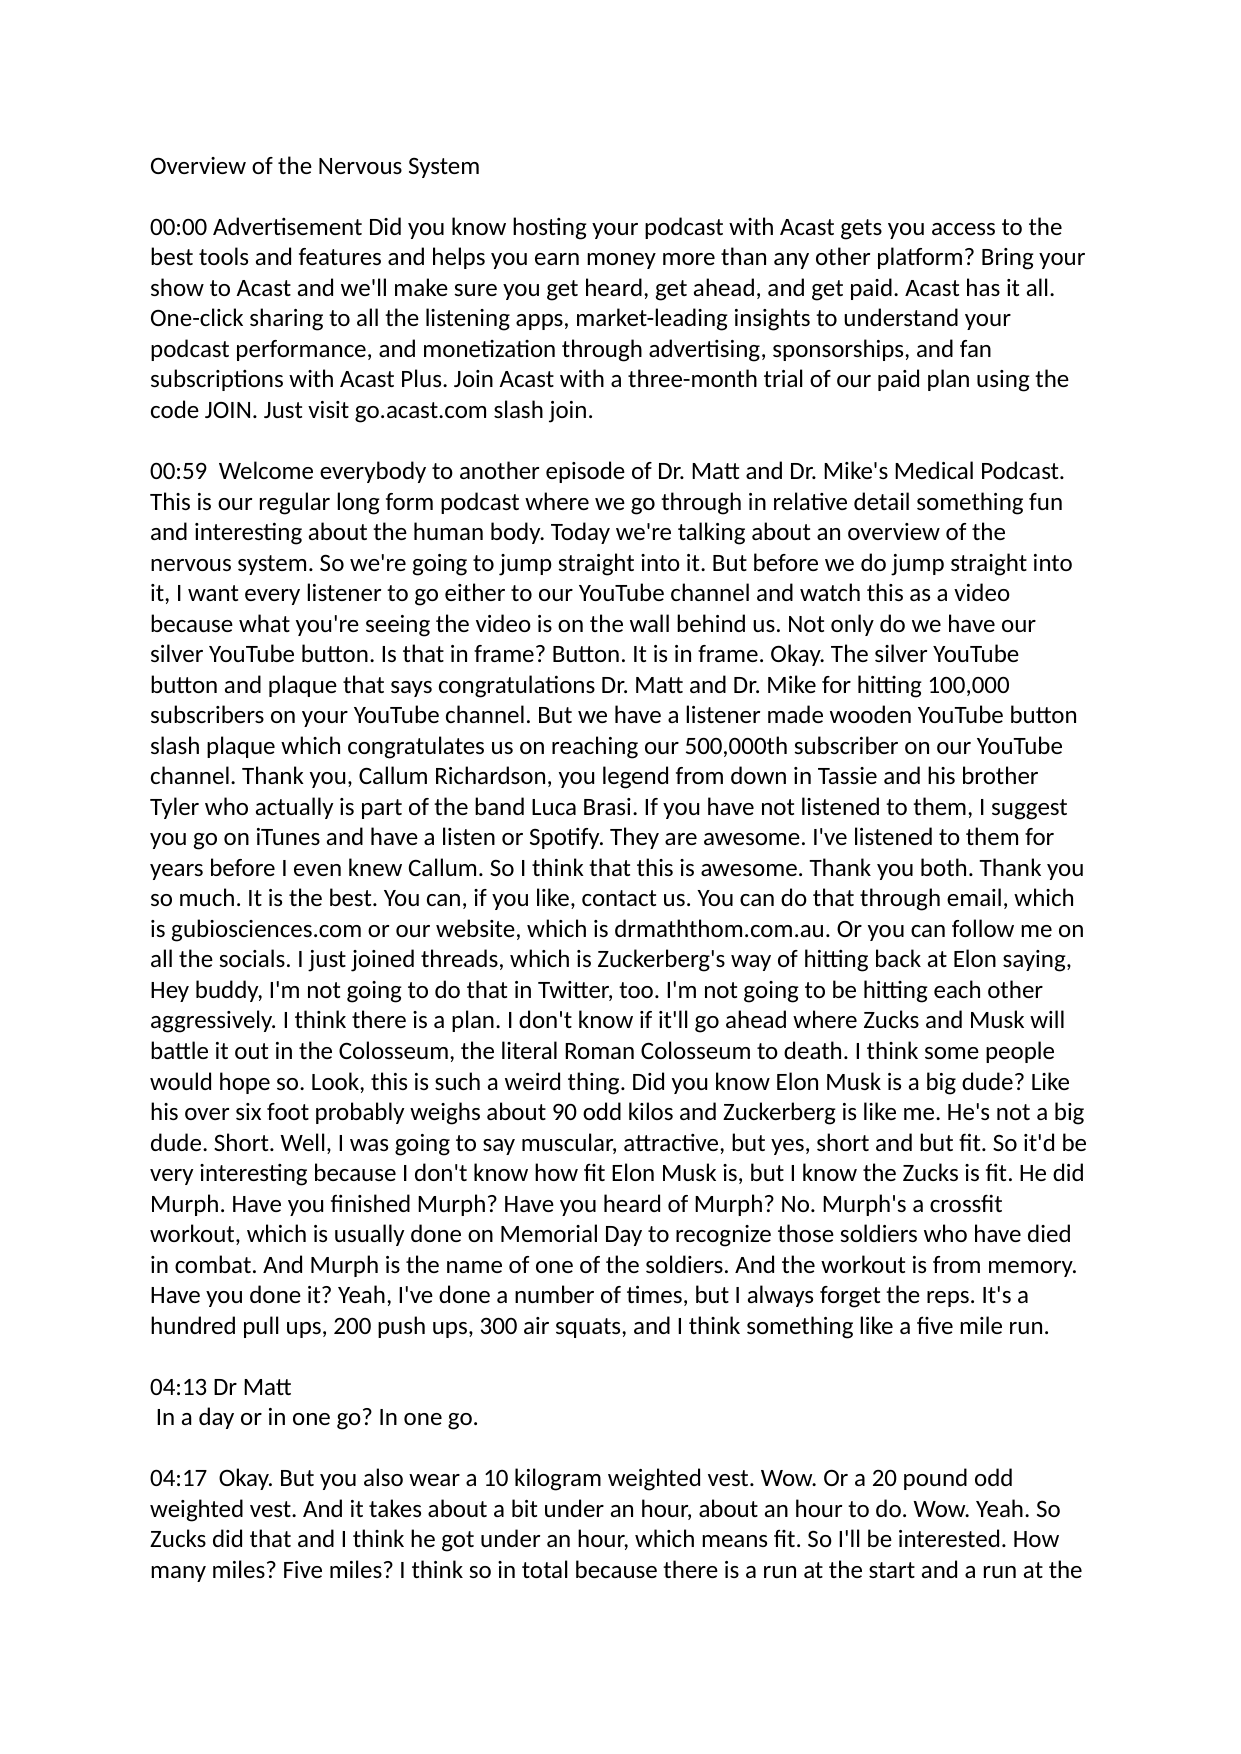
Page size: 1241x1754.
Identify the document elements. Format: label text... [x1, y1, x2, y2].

text 00:59 Welcome everybody to another episode of Dr. Matt and Dr. Mike's Medical Podcast. This is our regular long form podcast where we go through in relative detail something fun and interesting about the human body. Today we're talking about an overview of the nervous system. So we're going to jump straight into it. But before we do jump straight into it, I want every listener to go either to our YouTube channel and watch this as a video because what you're seeing the video is on the wall behind us. Not only do we have our silver YouTube button. Is that in frame? Button. It is in frame. Okay. The silver YouTube button and plaque that says congratulations Dr. Matt and Dr. Mike for hitting 100,000 subscribers on your YouTube channel. But we have a listener made wooden YouTube button slash plaque which congratulates us on reaching our 500,000th subscriber on our YouTube channel. Thank you, Callum Richardson, you legend from down in Tassie and his brother Tyler who actually is part of the band Luca Brasi. If you have not listened to them, I suggest you go on iTunes and have a listen or Spotify. They are awesome. I've listened to them for years before I even knew Callum. So I think that this is awesome. Thank you both. Thank you so much. It is the best. You can, if you like, contact us. You can do that through email, which is gubiosciences.com or our website, which is drmaththom.com.au. Or you can follow me on all the socials. I just joined threads, which is Zuckerberg's way of hitting back at Elon saying, Hey buddy, I'm not going to do that in Twitter, too. I'm not going to be hitting each other aggressively. I think there is a plan. I don't know if it'll go ahead where Zucks and Musk will battle it out in the Colosseum, the literal Roman Colosseum to death. I think some people would hope so. Look, this is such a weird thing. Did you know Elon Musk is a big dude? Like his over six foot probably weighs about 90 odd kilos and Zuckerberg is like me. He's not a big dude. Short. Well, I was going to say muscular, attractive, but yes, short and but fit. So it'd be very interesting because I don't know how fit Elon Musk is, but I know the Zucks is fit. He did Murph. Have you finished Murph? Have you heard of Murph? No. Murph's a crossfit workout, which is usually done on Memorial Day to recognize those soldiers who have died in combat. And Murph is the name of one of the soldiers. And the workout is from memory. Have you done it? Yeah, I've done a number of times, but I always forget the reps. It's a hundred pull ups, 200 push ups, 300 air squats, and I think something like a five mile run. [150, 455, 1090, 1340]
text 00:00 Advertisement Did you know hosting your podcast with Acast gets you access to the best tools and features and helps you earn money more than any other platform? Bring your show to Acast and we'll make sure you get heard, get ahead, and get paid. Acast has it all. One-click sharing to all the listening apps, market-leading insights to understand your podcast performance, and monetization through advertising, sponsorships, and fan subscriptions with Acast Plus. Join Acast with a three-month trial of our paid plan using the code JOIN. Just visit go.acast.com slash join. [150, 211, 1090, 425]
text 04:13 Dr Matt [150, 1371, 1090, 1401]
text Overview of the Nervous System [150, 150, 1090, 181]
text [150, 1462, 1090, 1584]
text In a day or in one go? In one go. [150, 1401, 1090, 1432]
